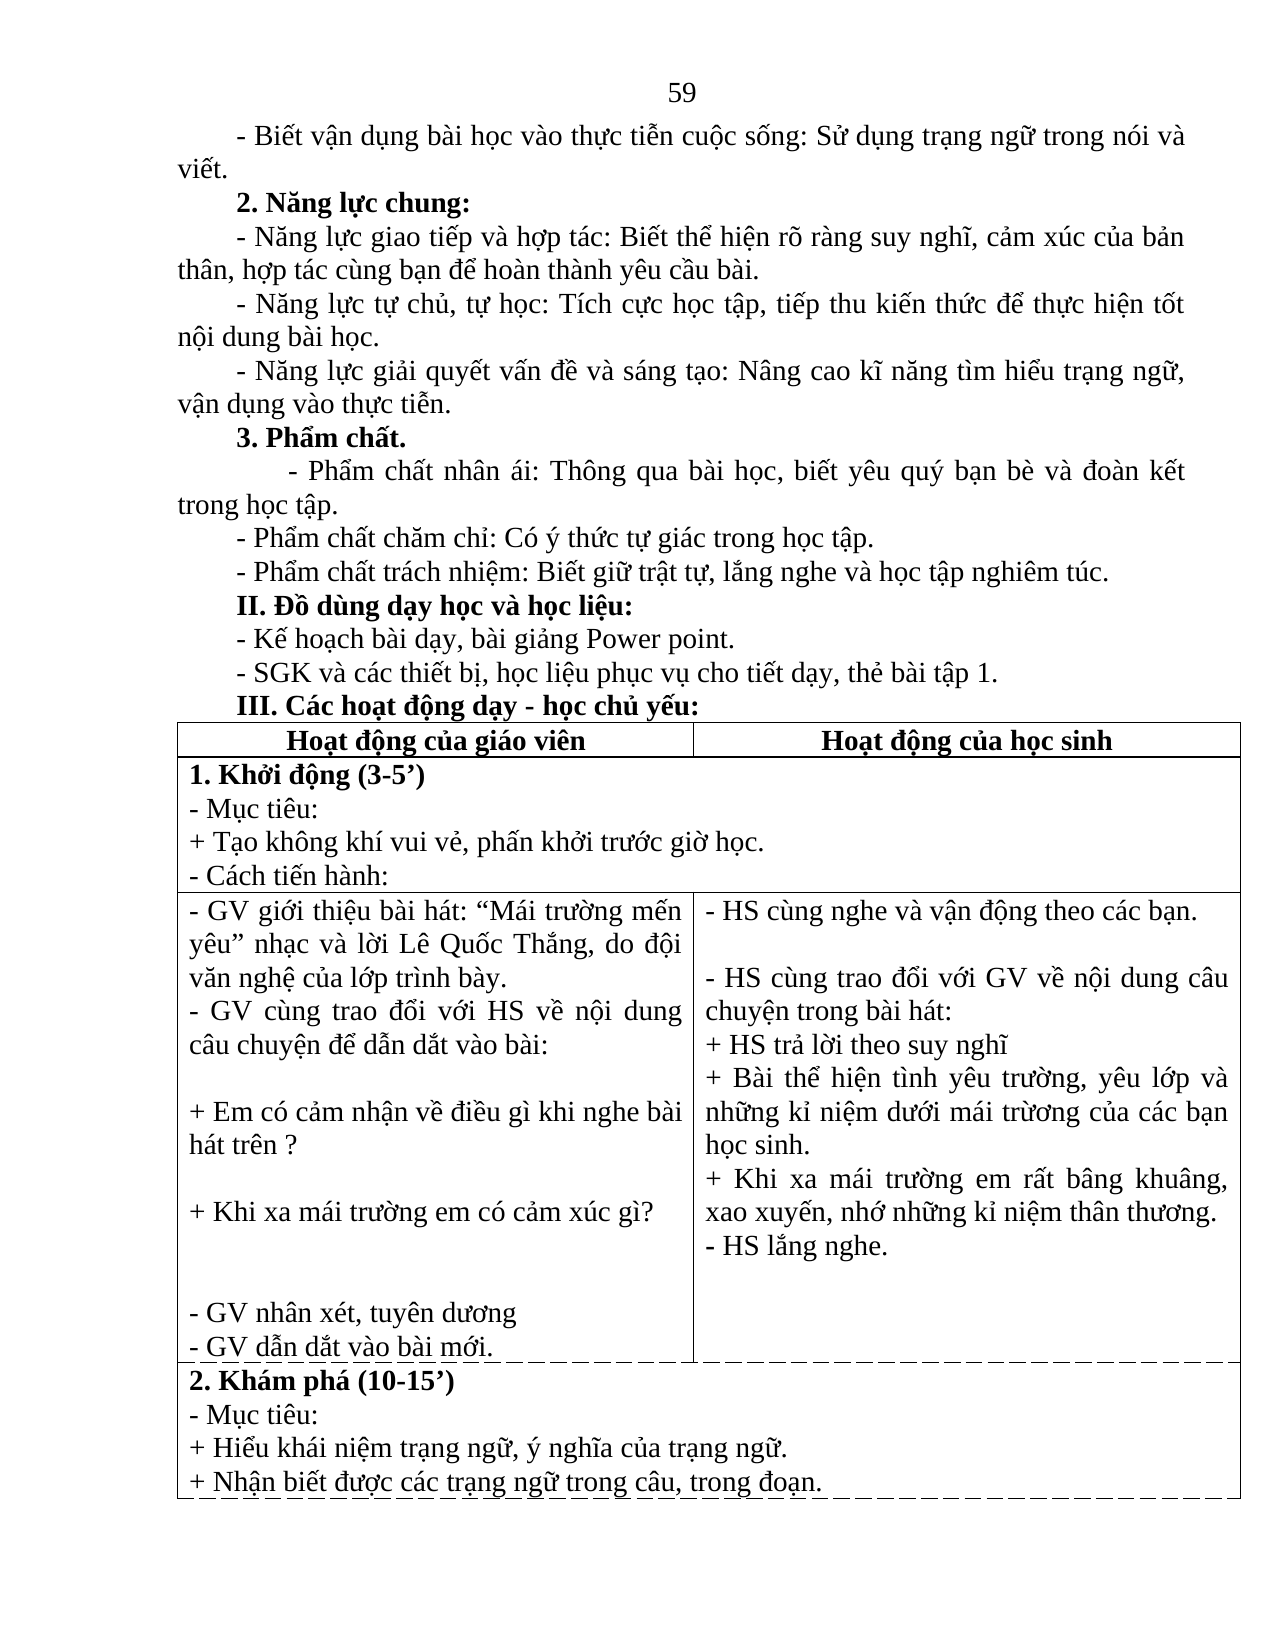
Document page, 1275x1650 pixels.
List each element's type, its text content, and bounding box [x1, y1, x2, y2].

text III. Các hoạt động dạy - học chủ yếu: [177, 688, 1186, 722]
text 2. Năng lực chung: [177, 185, 1186, 219]
text - Phẩm chất nhân ái: Thông qua bài học, biết yêu quý bạn bè và đoàn kết trong học tập. [177, 453, 1186, 521]
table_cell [178, 1362, 1240, 1497]
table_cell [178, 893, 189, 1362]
text - Năng lực tự chủ, tự học: Tích cực học tập, tiếp thu kiến thức để thực hiện tốt nội dung bài học. [177, 286, 1186, 353]
text - Phẩm chất trách nhiệm: Biết giữ trật tự, lắng nghe và học tập nghiêm túc. [177, 554, 1186, 588]
table_cell - HS cùng nghe và vận động theo các bạn. - HS cùng trao đổi với GV về nội dung câu chuyện trong bài hát: + HS trả lời theo suy nghĩ + Bài thể hiện tình yêu trường, yêu lớp và những kỉ niệm dưới mái trừơng của các bạn học sinh. + Khi xa mái trường em rất bâng khuâng, xao xuyến, nhớ những kỉ niệm thân thương. - HS lắng nghe. [694, 893, 1240, 1362]
text - Biết vận dụng bài học vào thực tiễn cuộc sống: Sử dụng trạng ngữ trong nói và viết. [177, 118, 1186, 185]
text - SGK và các thiết bị, học liệu phục vụ cho tiết dạy, thẻ bài tập 1. [177, 655, 1186, 688]
table_header Hoạt động của học sinh [694, 723, 1240, 756]
text - Kế hoạch bài dạy, bài giảng Power point. [177, 621, 1186, 655]
table_header Hoạt động của giáo viên [178, 723, 693, 756]
text - Năng lực giao tiếp và hợp tác: Biết thể hiện rõ ràng suy nghĩ, cảm xúc của bản thân, hợp tác cùng bạn để hoàn thành yêu cầu bài. [177, 219, 1186, 286]
text - Năng lực giải quyết vấn đề và sáng tạo: Nâng cao kĩ năng tìm hiểu trạng ngữ, vận dụng vào thực tiễn. [177, 353, 1186, 420]
text II. Đồ dùng dạy học và học liệu: [177, 588, 1186, 621]
text 3. Phẩm chất. [177, 420, 1186, 453]
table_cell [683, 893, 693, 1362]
text - Phẩm chất chăm chỉ: Có ý thức tự giác trong học tập. [177, 521, 1186, 554]
table_cell 1. Khởi động (3-5’) - Mục tiêu: + Tạo không khí vui vẻ, phấn khởi trước giờ học. - Cách tiến hành: [178, 758, 1240, 892]
